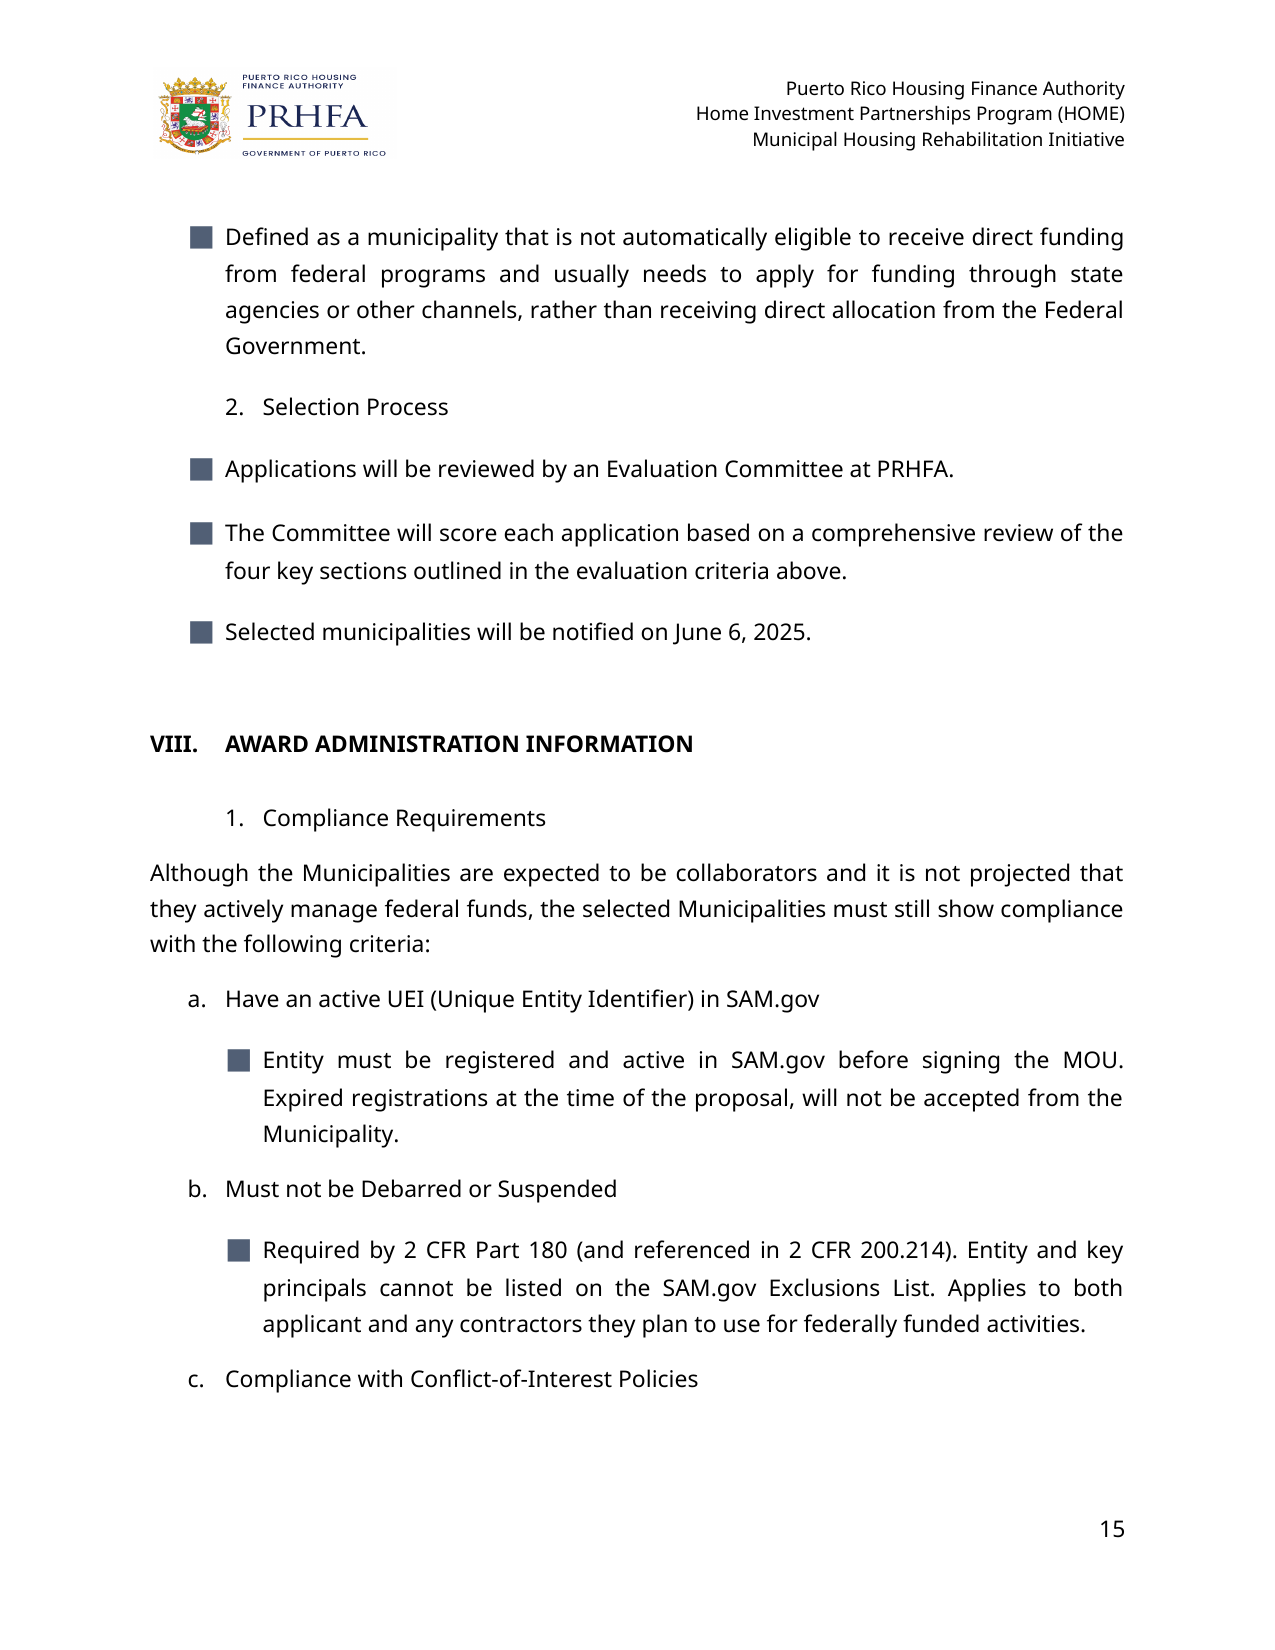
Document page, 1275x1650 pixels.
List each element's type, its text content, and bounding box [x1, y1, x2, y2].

text Entity must be registered and active in SAM.gov before signing the MOU. Expired registrations at the time of the proposal, will not be accepted from the Municipality. [225, 1038, 1125, 1149]
list Have an active UEI (Unique Entity Identifier) in SAM.gov [187, 983, 1125, 1014]
list Must not be Debarred or Suspended [187, 1173, 1125, 1204]
text Required by 2 CFR Part 180 (and referenced in 2 CFR 200.214). Entity and key principals cannot be listed on the SAM.gov Exclusions List. Applies to both applicant and any contractors they plan to use for federally funded activities. [225, 1227, 1125, 1339]
text The Committee will score each application based on a comprehensive review of the four key sections outlined in the evaluation criteria above. [187, 510, 1125, 586]
subtitle Compliance Requirements [225, 802, 1125, 833]
subtitle Selection Process [225, 391, 1125, 422]
text Defined as a municipality that is not automatically eligible to receive direct funding from federal programs and usually needs to apply for funding through state agencies or other channels, rather than receiving direct allocation from the Federal Government. [187, 214, 1125, 362]
picture [153, 67, 397, 159]
text Although the Municipalities are expected to be collaborators and it is not projected that they actively manage federal funds, the selected Municipalities must still show compliance with the following criteria: [150, 857, 1125, 960]
subtitle AWARD ADMINISTRATION INFORMATION [150, 728, 1125, 760]
text Selected municipalities will be notified on June 6, 2025. [187, 609, 1125, 649]
text Applications will be reviewed by an Evaluation Committee at PRHFA. [187, 446, 1125, 486]
list Compliance with Conflict-of-Interest Policies [187, 1362, 1125, 1394]
